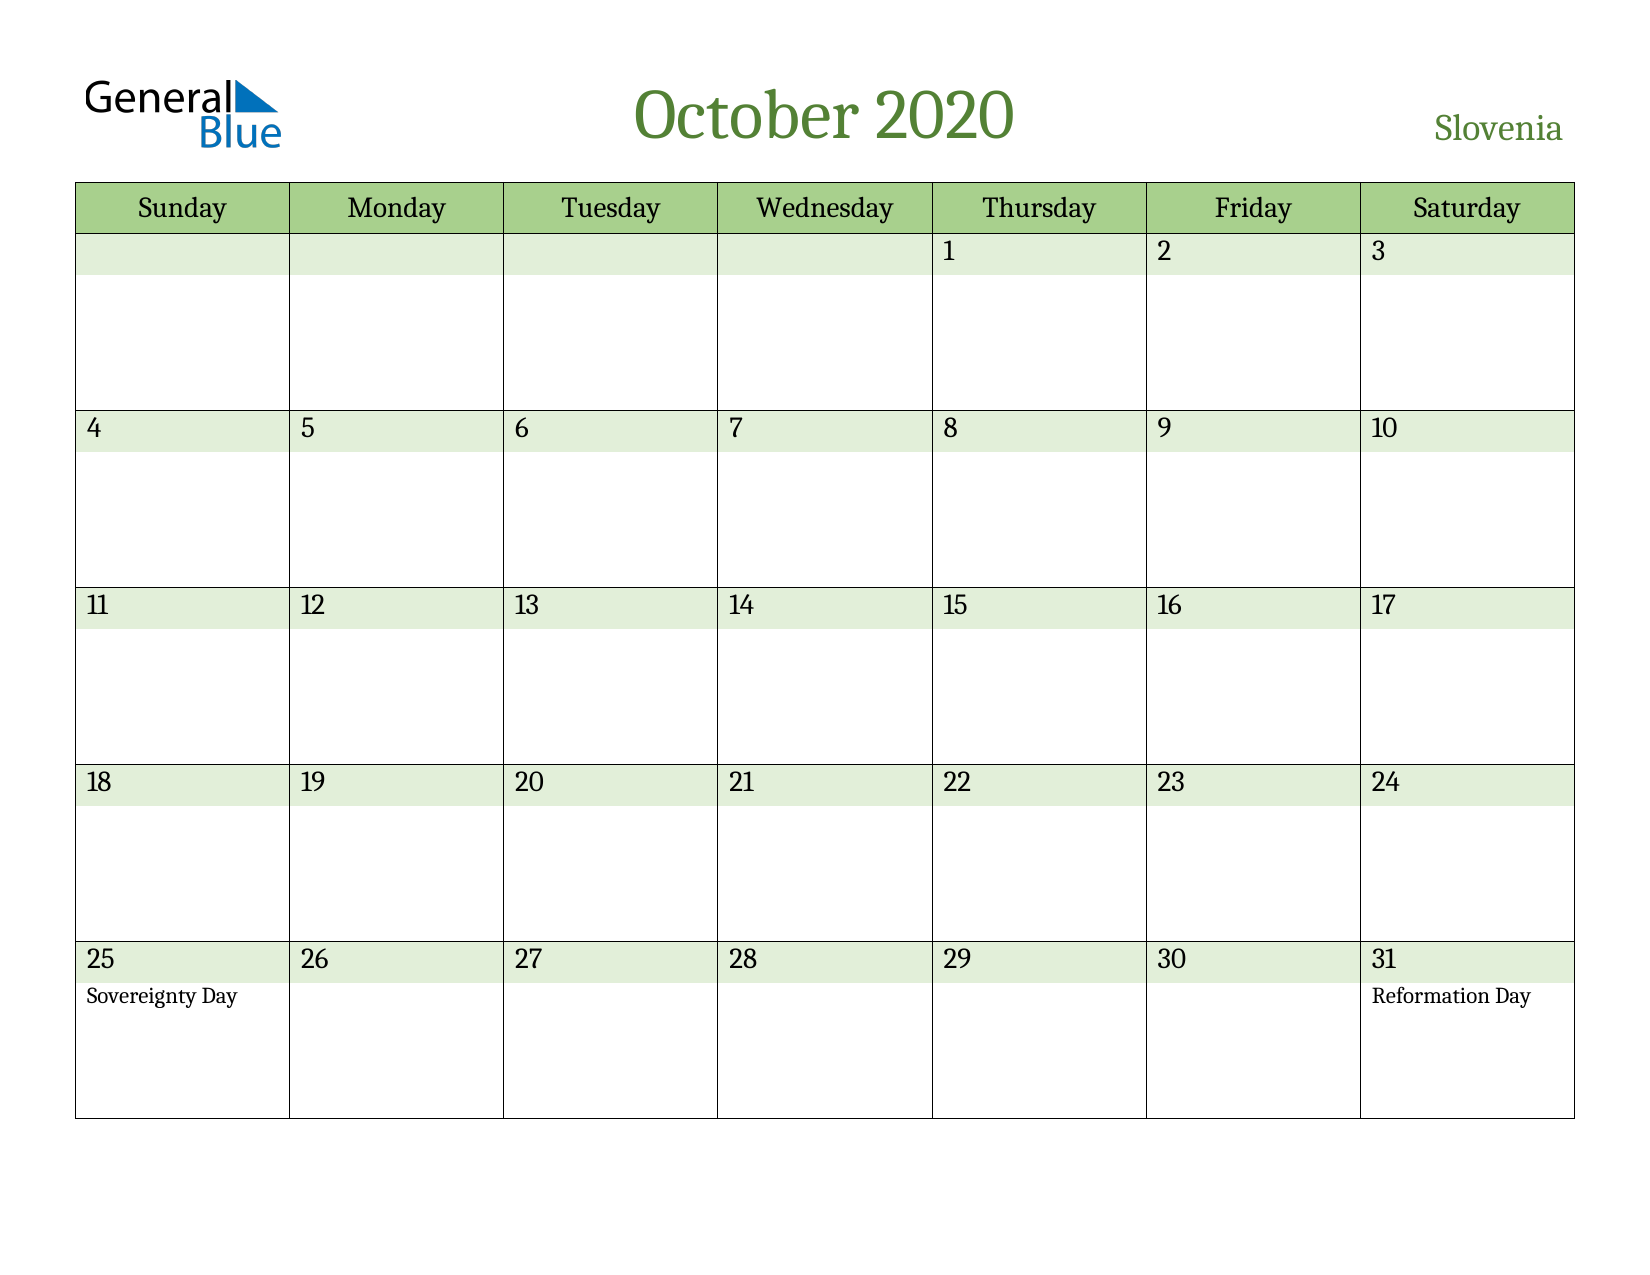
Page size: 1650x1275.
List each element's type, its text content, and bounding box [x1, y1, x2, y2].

table_cell 21 [718, 765, 932, 806]
table_cell [76, 234, 289, 275]
table_header October 2020 [504, 75, 1146, 182]
table_cell Friday [1147, 183, 1360, 233]
table_cell [718, 983, 932, 1118]
table_cell [76, 806, 289, 941]
table_cell 31 [1361, 942, 1574, 983]
table_cell [718, 629, 932, 764]
table_cell [933, 275, 1146, 410]
table_cell 29 [933, 942, 1146, 983]
table_cell [1147, 806, 1360, 941]
table_cell [1361, 275, 1574, 410]
table_cell 20 [504, 765, 717, 806]
table_cell 14 [718, 588, 932, 629]
table_cell [76, 629, 289, 764]
table_cell [504, 275, 717, 410]
table_cell 7 [718, 411, 932, 452]
table_cell [504, 452, 717, 587]
picture [86, 80, 281, 148]
table_cell 18 [76, 765, 289, 806]
table_cell [290, 452, 503, 587]
table_cell [290, 983, 503, 1118]
table_cell [1361, 629, 1574, 764]
table_cell 8 [933, 411, 1146, 452]
table_cell Tuesday [504, 183, 717, 233]
table_cell 13 [504, 588, 717, 629]
table_cell [504, 234, 717, 275]
table_cell 9 [1147, 411, 1360, 452]
table_cell [718, 806, 932, 941]
table_cell 16 [1147, 588, 1360, 629]
table_cell 26 [290, 942, 503, 983]
table_cell [933, 983, 1146, 1118]
table_cell [1147, 452, 1360, 587]
table_cell [718, 234, 932, 275]
table_cell 25 [76, 942, 289, 983]
table_cell 4 [76, 411, 289, 452]
table_cell 27 [504, 942, 717, 983]
table_cell [933, 452, 1146, 587]
table_cell [933, 629, 1146, 764]
table_cell Monday [290, 183, 503, 233]
table_cell 23 [1147, 765, 1360, 806]
table_cell [1361, 806, 1574, 941]
table_cell 30 [1147, 942, 1360, 983]
table_cell [1361, 452, 1574, 587]
table_cell Sovereignty Day [76, 983, 289, 1118]
table_cell 12 [290, 588, 503, 629]
table_cell [290, 629, 503, 764]
table_cell 24 [1361, 765, 1574, 806]
table_cell Reformation Day [1361, 983, 1574, 1118]
table_cell [718, 452, 932, 587]
table_cell 5 [290, 411, 503, 452]
table_cell Wednesday [718, 183, 932, 233]
table_header Slovenia [1146, 75, 1574, 182]
table_cell [290, 275, 503, 410]
table_cell 28 [718, 942, 932, 983]
table_cell [718, 275, 932, 410]
table_header [76, 75, 503, 182]
table_cell 2 [1147, 234, 1360, 275]
table_cell [1147, 983, 1360, 1118]
table_cell [290, 806, 503, 941]
table_cell [1147, 629, 1360, 764]
table_cell Saturday [1361, 183, 1574, 233]
table_cell Thursday [933, 183, 1146, 233]
table_cell 11 [76, 588, 289, 629]
table_cell [933, 806, 1146, 941]
table_cell [504, 629, 717, 764]
table_cell 19 [290, 765, 503, 806]
table_cell Sunday [76, 183, 289, 233]
table_cell 15 [933, 588, 1146, 629]
table_cell [504, 806, 717, 941]
table_cell 10 [1361, 411, 1574, 452]
table_cell 6 [504, 411, 717, 452]
table_cell [504, 983, 717, 1118]
table_cell [290, 234, 503, 275]
table_cell 22 [933, 765, 1146, 806]
table_cell 1 [933, 234, 1146, 275]
table_cell 17 [1361, 588, 1574, 629]
table_cell [1147, 275, 1360, 410]
table_cell [76, 452, 289, 587]
table_cell 3 [1361, 234, 1574, 275]
table_cell [76, 275, 289, 410]
